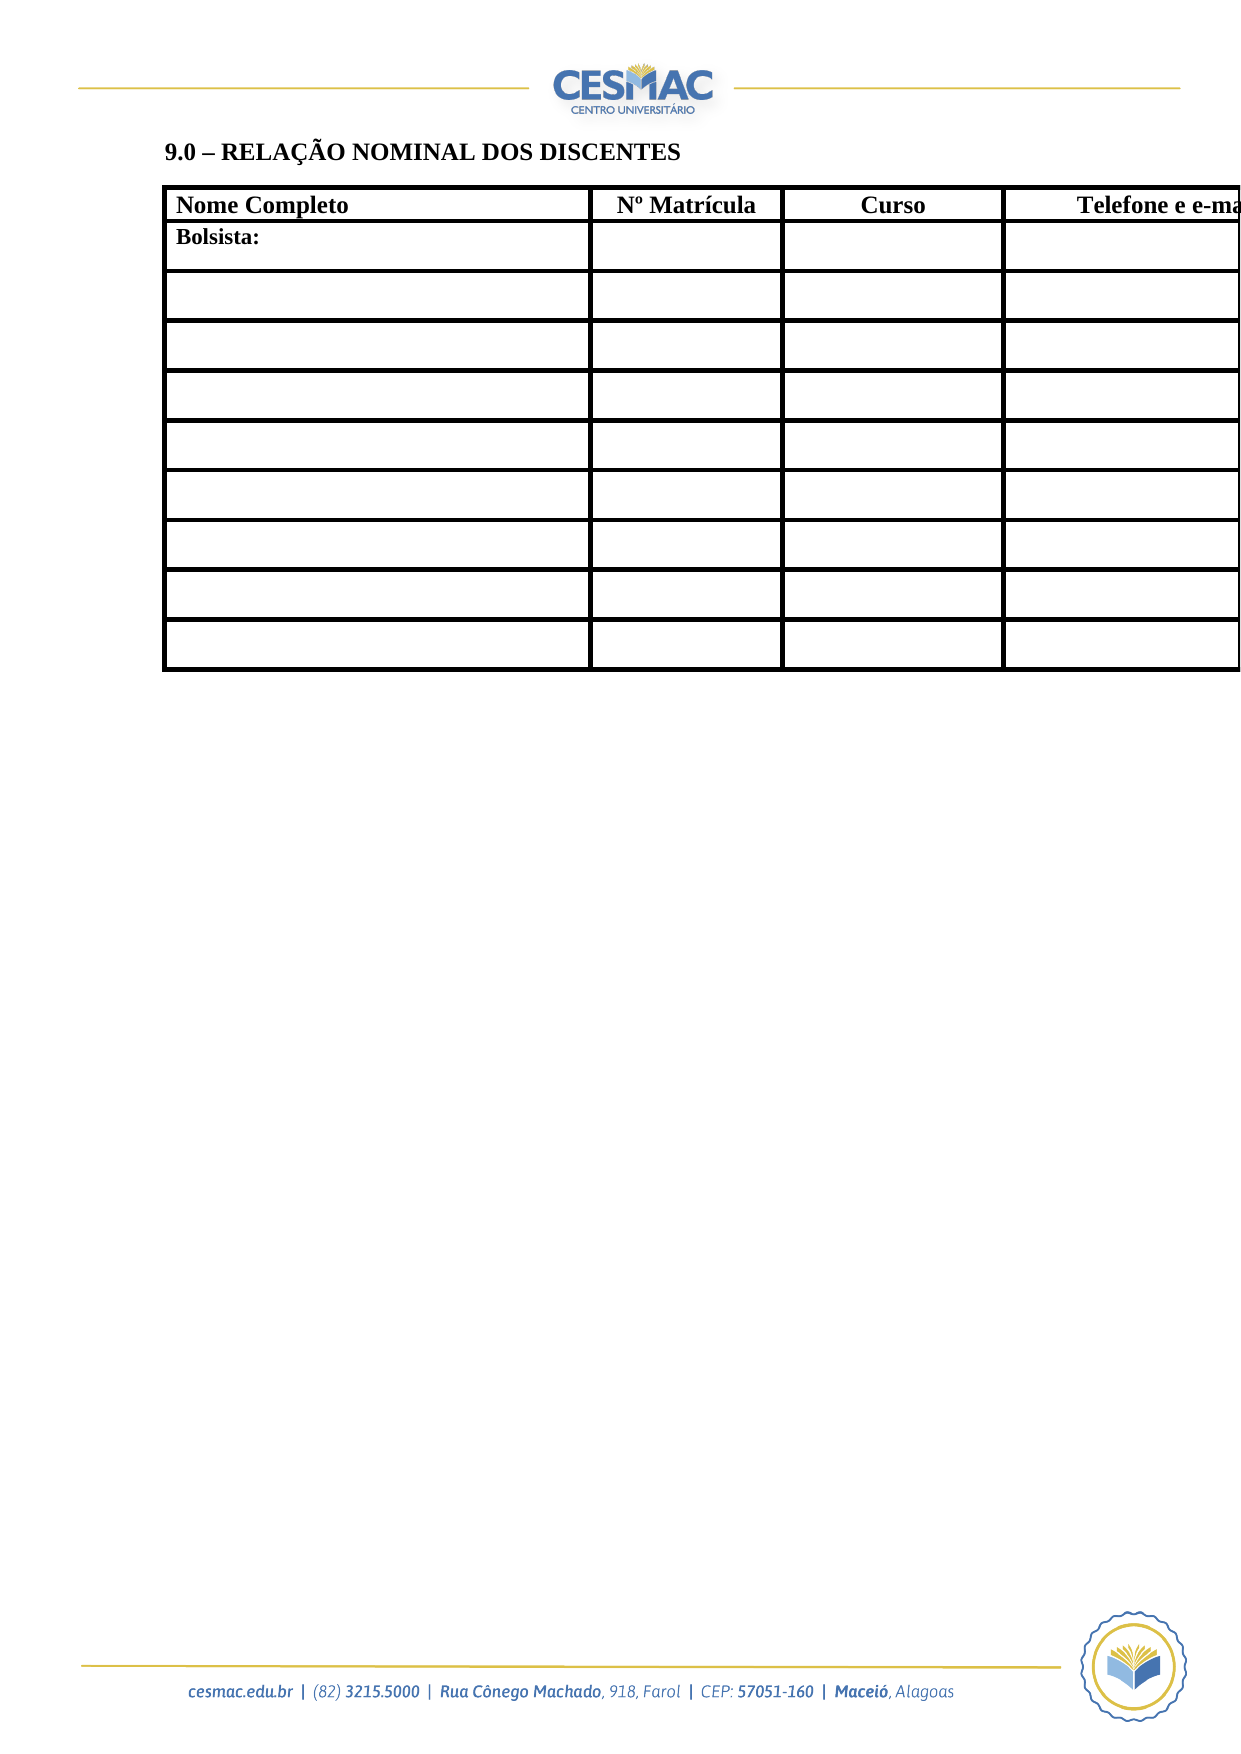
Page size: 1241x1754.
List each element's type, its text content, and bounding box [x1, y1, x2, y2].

table_cell [1006, 472, 1238, 517]
table_header Nome Completo [167, 190, 588, 219]
table_cell [785, 223, 1001, 268]
table_cell [167, 423, 588, 468]
table_header Nº Matrícula [593, 190, 780, 219]
table_cell [167, 522, 588, 567]
table_cell [785, 323, 1001, 368]
table_cell [1006, 273, 1238, 318]
table_cell [593, 622, 780, 667]
picture [78, 51, 1187, 1722]
table_cell [785, 522, 1001, 567]
table_cell [593, 423, 780, 468]
table_cell [167, 572, 588, 617]
table_cell [167, 622, 588, 667]
table_cell [785, 273, 1001, 318]
table_cell [1006, 572, 1238, 617]
table_cell [593, 522, 780, 567]
table_cell [167, 373, 588, 418]
text 9.0 – RELAÇÃO NOMINAL DOS DISCENTES [164, 137, 1153, 166]
table_cell [1006, 423, 1238, 468]
table_cell [785, 472, 1001, 517]
table_cell [785, 622, 1001, 667]
table_cell [1006, 373, 1238, 418]
table_cell [785, 373, 1001, 418]
table_cell [593, 572, 780, 617]
table_cell [167, 273, 588, 318]
table_cell [167, 323, 588, 368]
table_cell [1006, 223, 1238, 268]
table_cell [1006, 522, 1238, 567]
table_cell [785, 572, 1001, 617]
table_cell [1006, 622, 1238, 667]
table_cell [593, 273, 780, 318]
table_cell Bolsista: [167, 223, 588, 268]
table_cell [593, 472, 780, 517]
table_cell [785, 423, 1001, 468]
table_header Curso [785, 190, 1001, 219]
table_cell [167, 472, 588, 517]
table_cell [1006, 323, 1238, 368]
table_cell [593, 223, 780, 268]
table_cell [593, 323, 780, 368]
table_header Telefone e e-mail [1006, 190, 1238, 219]
table_cell [593, 373, 780, 418]
